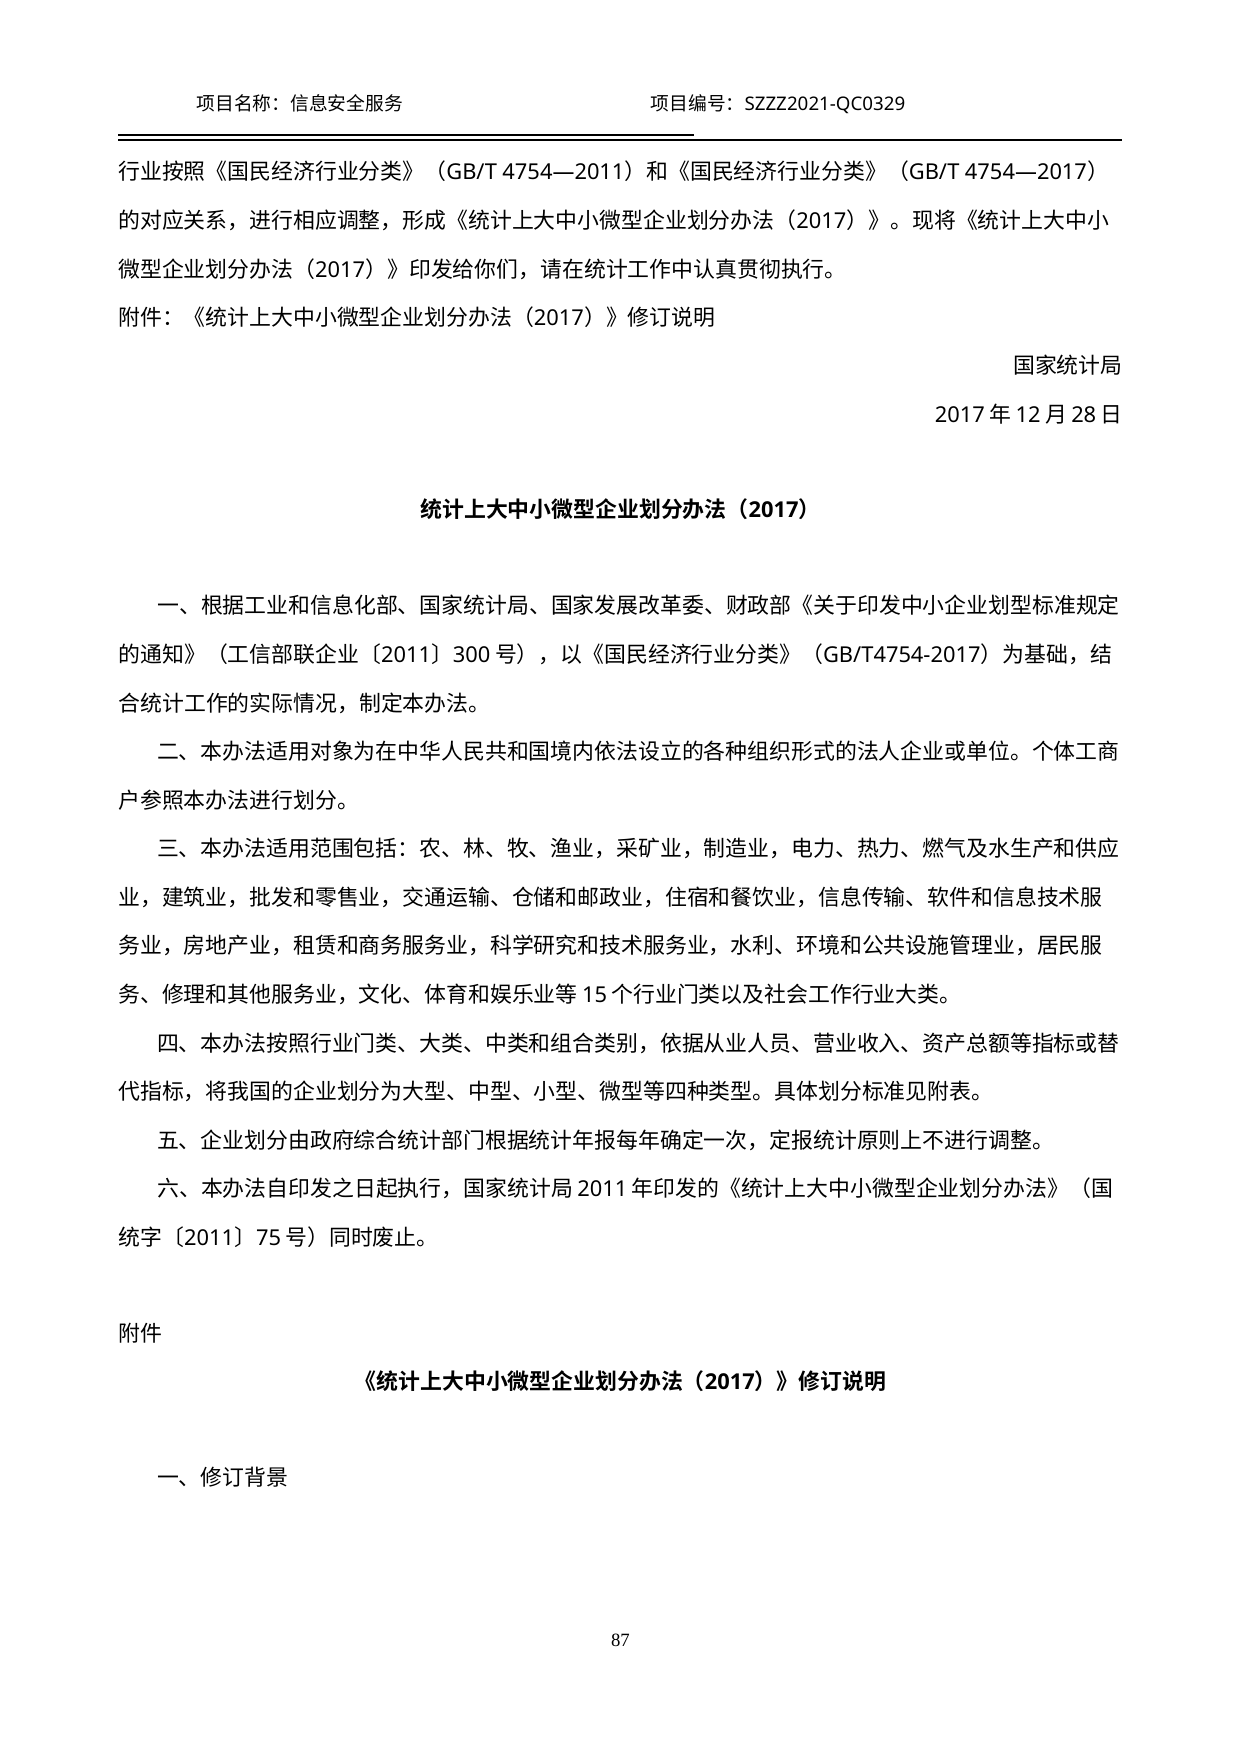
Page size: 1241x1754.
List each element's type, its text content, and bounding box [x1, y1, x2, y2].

text 三、本办法适用范围包括：农、林、牧、渔业，采矿业，制造业，电力、热力、燃气及水生产和供应业，建筑业，批发和零售业，交通运输、仓储和邮政业，住宿和餐饮业，信息传输、软件和信息技术服务业，房地产业，租赁和商务服务业，科学研究和技术服务业，水利、环境和公共设施管理业，居民服务、修理和其他服务业，文化、体育和娱乐业等15个行业门类以及社会工作行业大类。 [118, 831, 1122, 1009]
text 《统计上大中小微型企业划分办法（2017）》修订说明 [118, 1363, 1122, 1396]
text 四、本办法按照行业门类、大类、中类和组合类别，依据从业人员、营业收入、资产总额等指标或替代指标，将我国的企业划分为大型、中型、小型、微型等四种类型。具体划分标准见附表。 [118, 1025, 1122, 1106]
text 二、本办法适用对象为在中华人民共和国境内依法设立的各种组织形式的法人企业或单位。个体工商户参照本办法进行划分。 [118, 733, 1122, 815]
text 附件：《统计上大中小微型企业划分办法（2017）》修订说明 [118, 299, 1122, 332]
text 2017年12月28日 [118, 396, 1122, 429]
text 五、企业划分由政府综合统计部门根据统计年报每年确定一次，定报统计原则上不进行调整。 [118, 1122, 1122, 1155]
text 六、本办法自印发之日起执行，国家统计局2011年印发的《统计上大中小微型企业划分办法》（国统字〔2011〕75号）同时废止。 [118, 1171, 1122, 1252]
text 一、修订背景 [118, 1459, 1122, 1492]
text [118, 154, 1122, 284]
text 统计上大中小微型企业划分办法（2017） [118, 492, 1122, 524]
text 一、根据工业和信息化部、国家统计局、国家发展改革委、财政部《关于印发中小企业划型标准规定的通知》（工信部联企业〔2011〕300号），以《国民经济行业分类》（GB/T4754-2017）为基础，结合统计工作的实际情况，制定本办法。 [118, 588, 1122, 718]
text 国家统计局 [118, 348, 1122, 380]
text 附件 [118, 1315, 1122, 1348]
